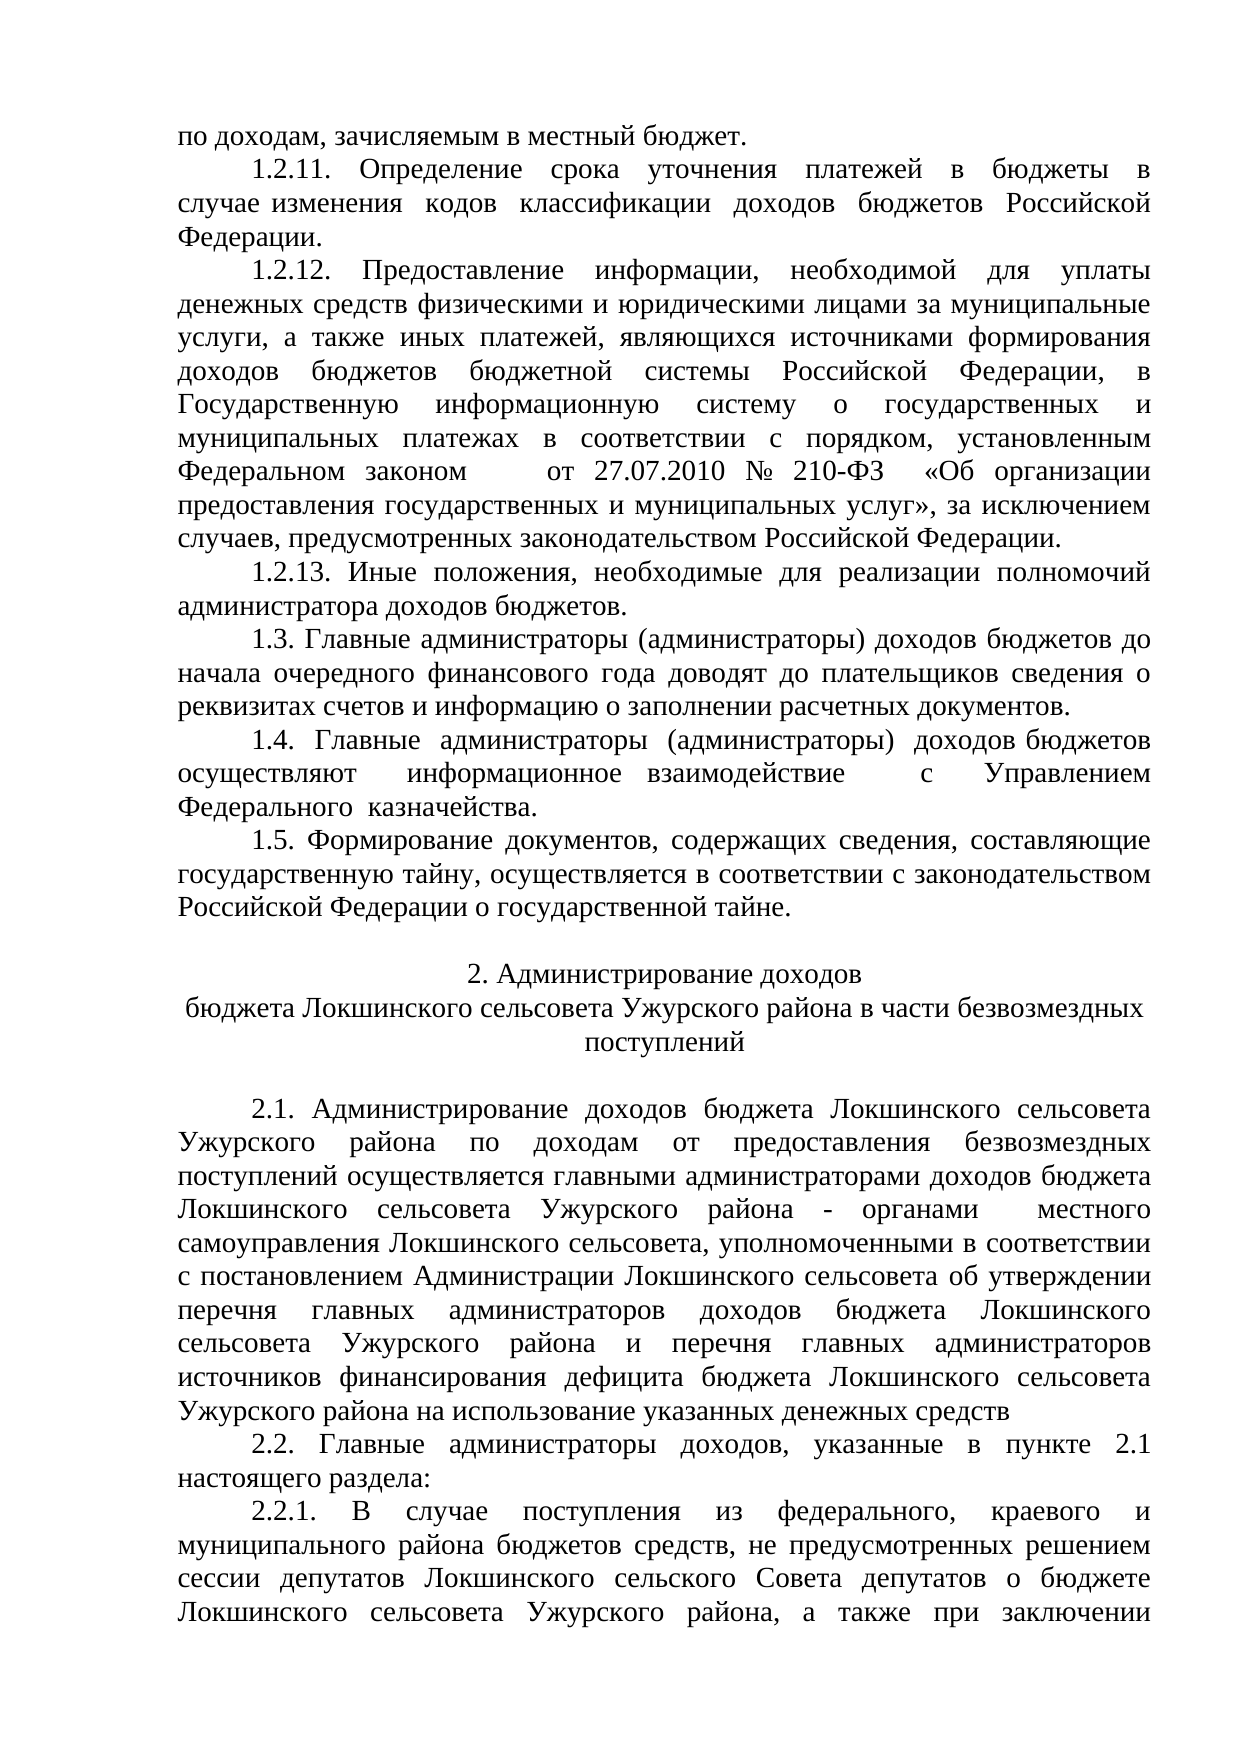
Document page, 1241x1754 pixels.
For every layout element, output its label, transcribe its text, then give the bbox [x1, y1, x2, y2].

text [177, 1493, 1152, 1627]
text 1.5. Формирование документов, содержащих сведения, составляющие государственную тайну, осуществляется в соответствии с законодательством Российской Федерации о государственной тайне. [177, 822, 1152, 923]
text 2. Администрирование доходов [177, 957, 1152, 990]
text 2.2. Главные администраторы доходов, указанные в пункте 2.1 настоящего раздела: [177, 1426, 1152, 1493]
text бюджета Локшинского сельсовета Ужурского района в части безвозмездных поступлений [177, 990, 1152, 1057]
text 2.1. Администрирование доходов бюджета Локшинского сельсовета Ужурского района по доходам от предоставления безвозмездных поступлений осуществляется главными администраторами доходов бюджета Локшинского сельсовета Ужурского района - органами местного самоуправления Локшинского сельсовета, уполномоченными в соответствии с постановлением Администрации Локшинского сельсовета об утверждении перечня главных администраторов доходов бюджета Локшинского сельсовета Ужурского района и перечня главных администраторов источников финансирования дефицита бюджета Локшинского сельсовета Ужурского района на использование указанных денежных средств [177, 1091, 1152, 1426]
text 1.2.11. Определение срока уточнения платежей в бюджеты в случае изменения кодов классификации доходов бюджетов Российской Федерации. [177, 152, 1152, 252]
text 1.3. Главные администраторы (администраторы) доходов бюджетов до начала очередного финансового года доводят до плательщиков сведения о реквизитах счетов и информацию о заполнении расчетных документов. [177, 621, 1152, 722]
text 1.4. Главные администраторы (администраторы) доходов бюджетов осуществляют информационное взаимодействие с Управлением Федерального казначейства. [177, 722, 1152, 822]
text 1.2.12. Предоставление информации, необходимой для уплаты денежных средств физическими и юридическими лицами за муниципальные услуги, а также иных платежей, являющихся источниками формирования доходов бюджетов бюджетной системы Российской Федерации, в Государственную информационную систему о государственных и муниципальных платежах в соответствии с порядком, установленным Федеральном законом от 27.07.2010 № 210-ФЗ «Об организации предоставления государственных и муниципальных услуг», за исключением случаев, предусмотренных законодательством Российской Федерации. [177, 252, 1152, 554]
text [177, 118, 1152, 152]
text 1.2.13. Иные положения, необходимые для реализации полномочий администратора доходов бюджетов. [177, 554, 1152, 621]
